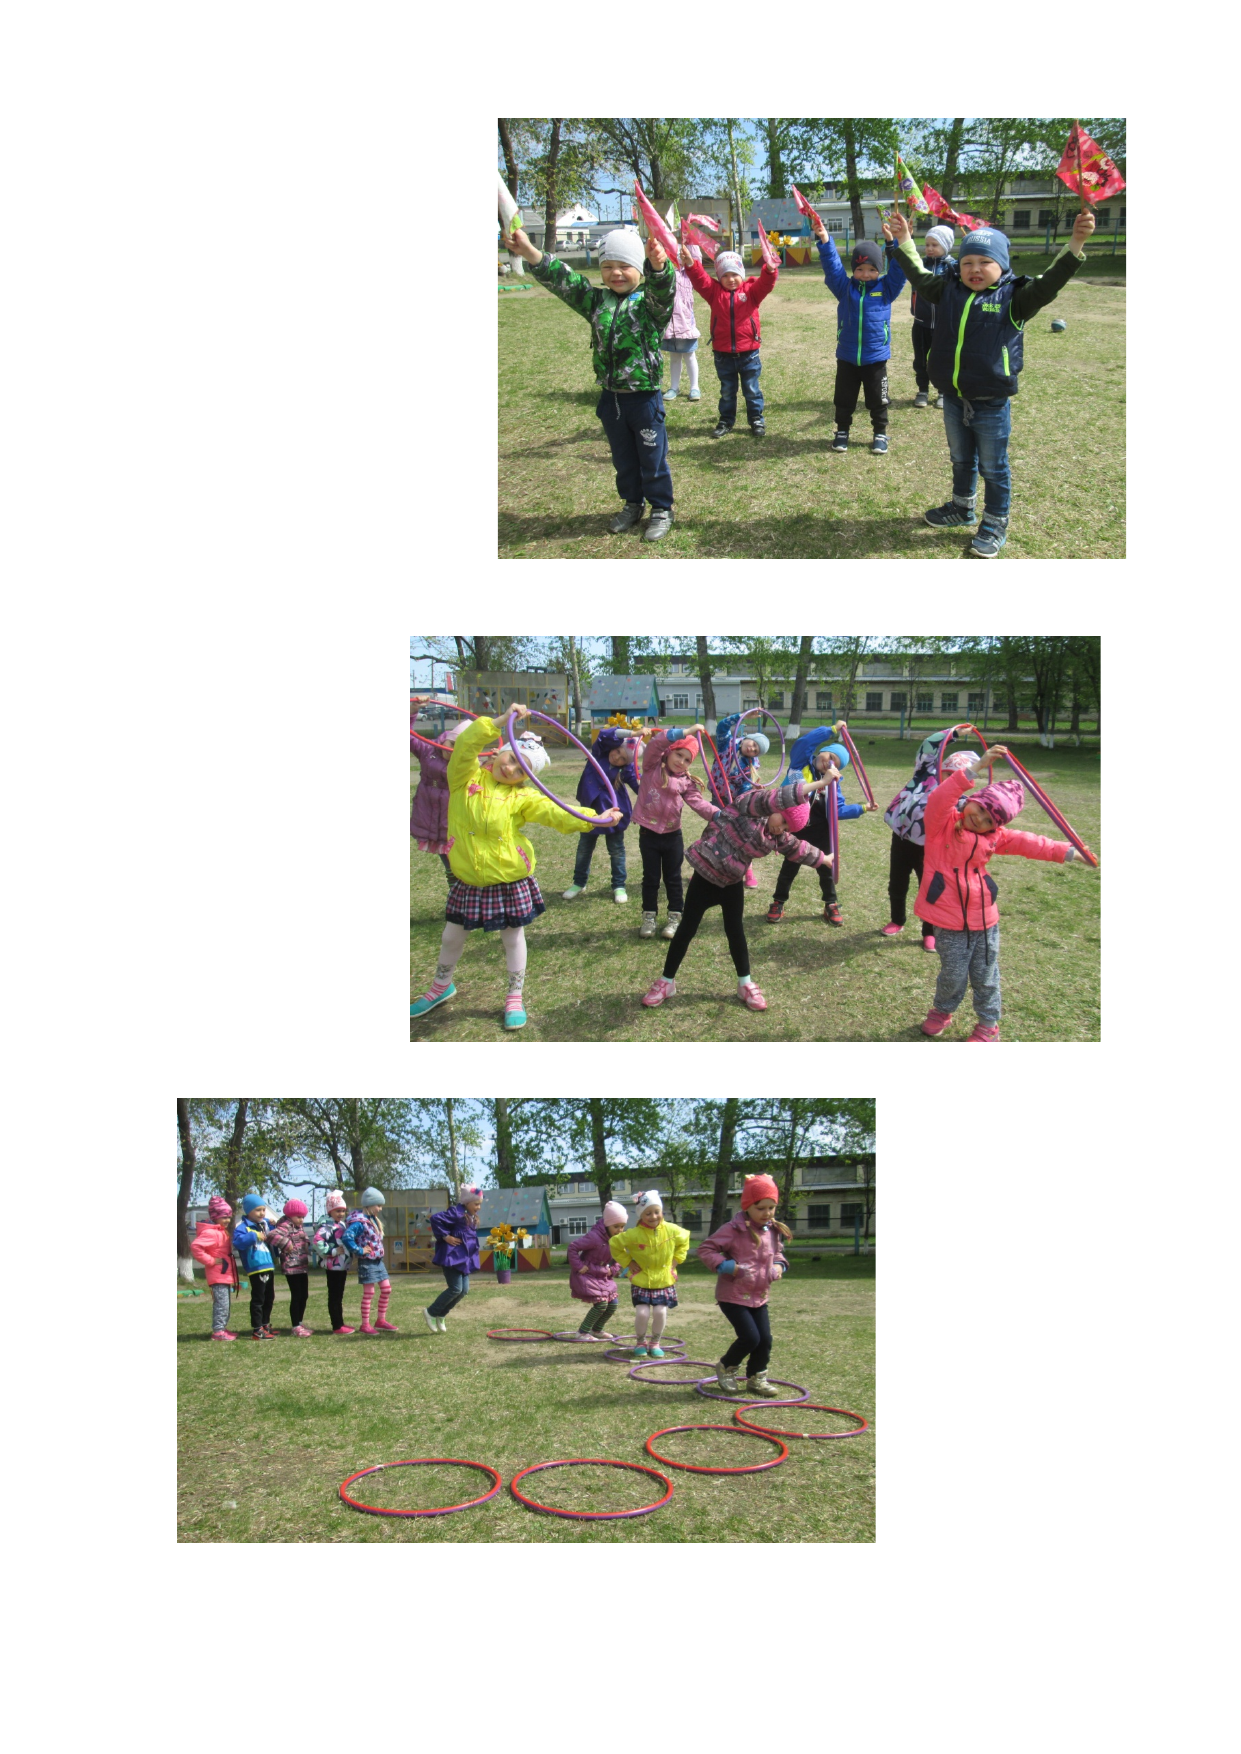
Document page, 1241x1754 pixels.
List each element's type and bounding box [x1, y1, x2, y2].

picture [177, 1098, 876, 1543]
picture [497, 118, 1127, 559]
picture [410, 636, 1101, 1042]
